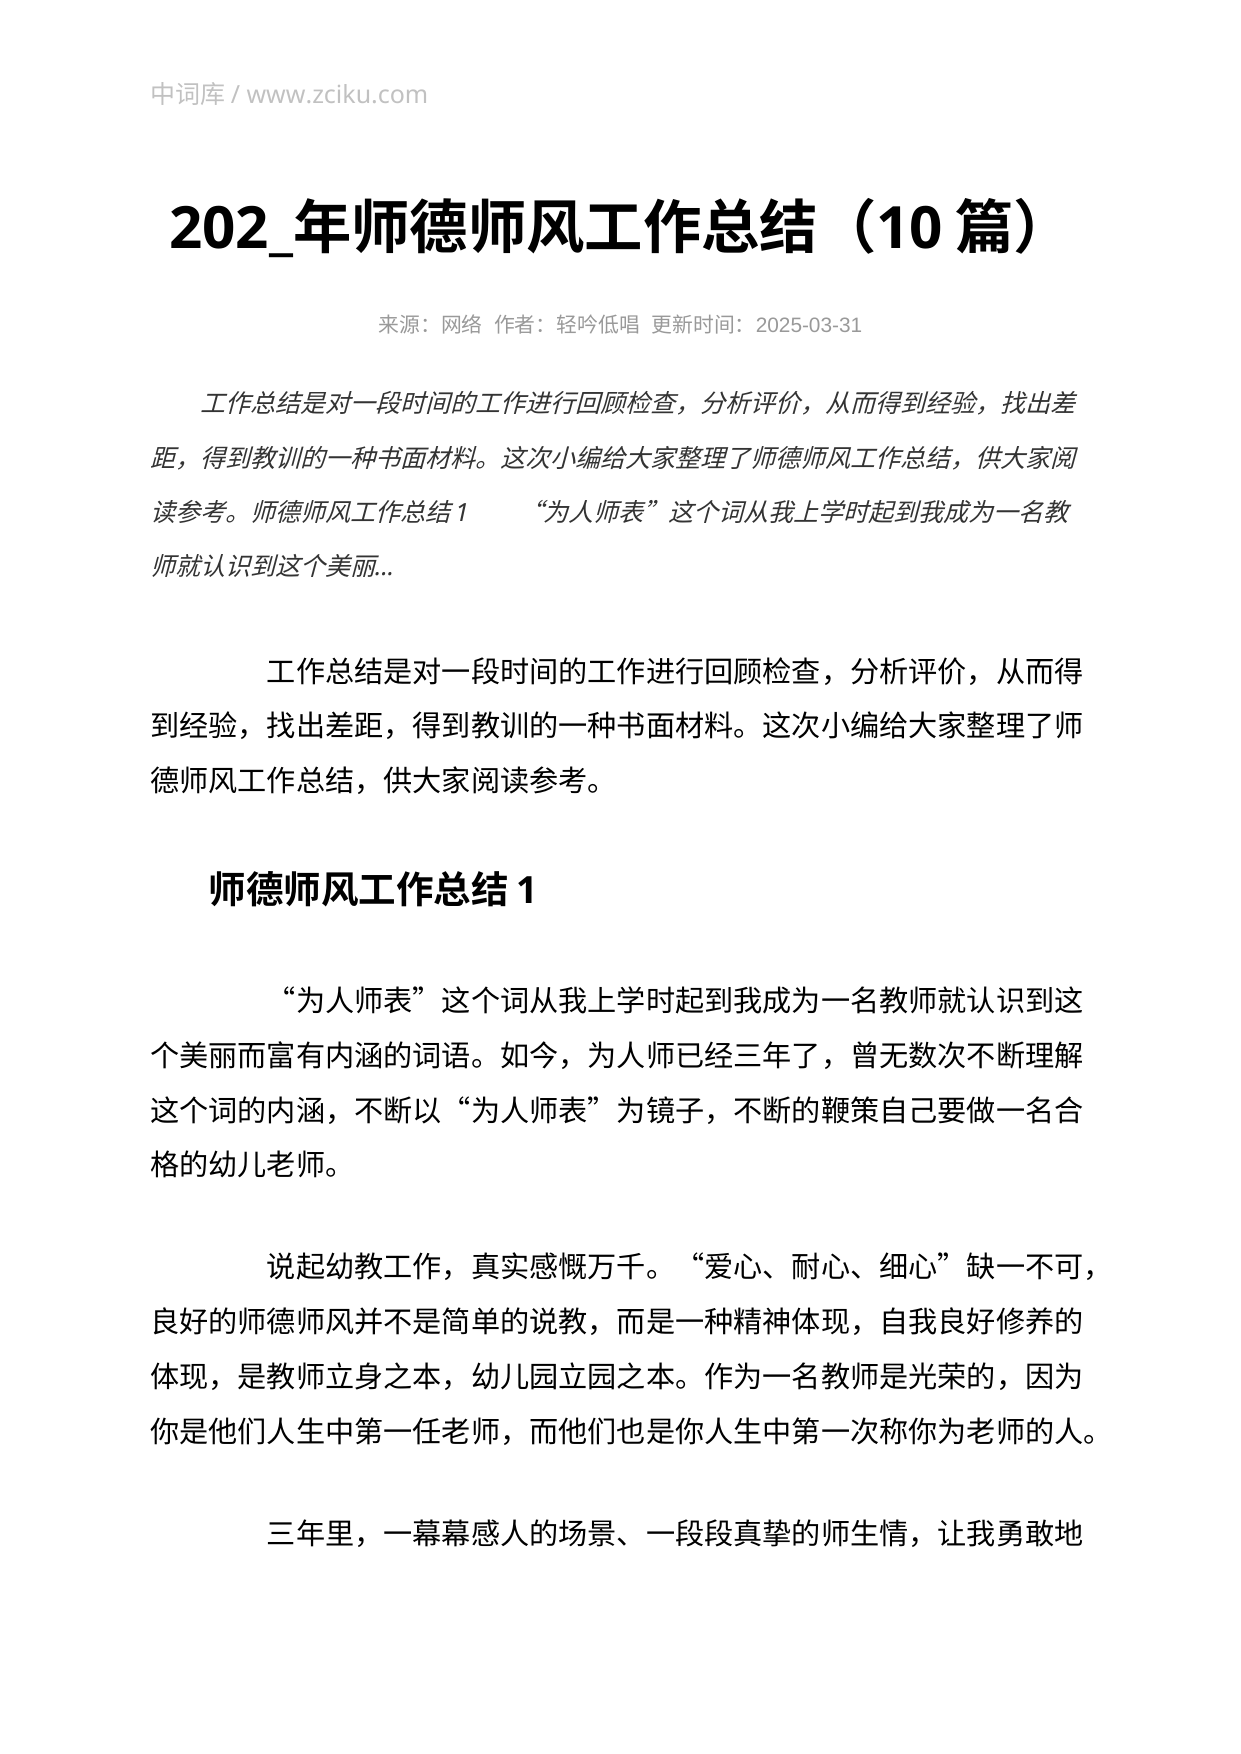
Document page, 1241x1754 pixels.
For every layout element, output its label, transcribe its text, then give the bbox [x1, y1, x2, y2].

text 师德师风工作总结1 [150, 860, 1090, 914]
text “为人师表”这个词从我上学时起到我成为一名教师就认识到这个美丽而富有内涵的词语。如今，为人师已经三年了，曾无数次不断理解这个词的内涵，不断以“为人师表”为镜子，不断的鞭策自己要做一名合格的幼儿老师。 [150, 977, 1090, 1184]
text 说起幼教工作，真实感慨万千。“爱心、耐心、细心”缺一不可，良好的师德师风并不是简单的说教，而是一种精神体现，自我良好修养的体现，是教师立身之本，幼儿园立园之本。作为一名教师是光荣的，因为你是他们人生中第一任老师，而他们也是你人生中第一次称你为老师的人。 [150, 1244, 1090, 1451]
text 来源：网络 作者：轻吟低唱 更新时间：2025-03-31 [150, 313, 1090, 337]
text 工作总结是对一段时间的工作进行回顾检查，分析评价，从而得到经验，找出差距，得到教训的一种书面材料。这次小编给大家整理了师德师风工作总结，供大家阅读参考。师德师风工作总结1 “为人师表”这个词从我上学时起到我成为一名教师就认识到这个美丽... [150, 384, 1090, 583]
text 工作总结是对一段时间的工作进行回顾检查，分析评价，从而得到经验，找出差距，得到教训的一种书面材料。这次小编给大家整理了师德师风工作总结，供大家阅读参考。 [150, 648, 1090, 800]
subtitle 202_年师德师风工作总结（10篇） [150, 181, 1090, 266]
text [150, 1510, 1090, 1552]
